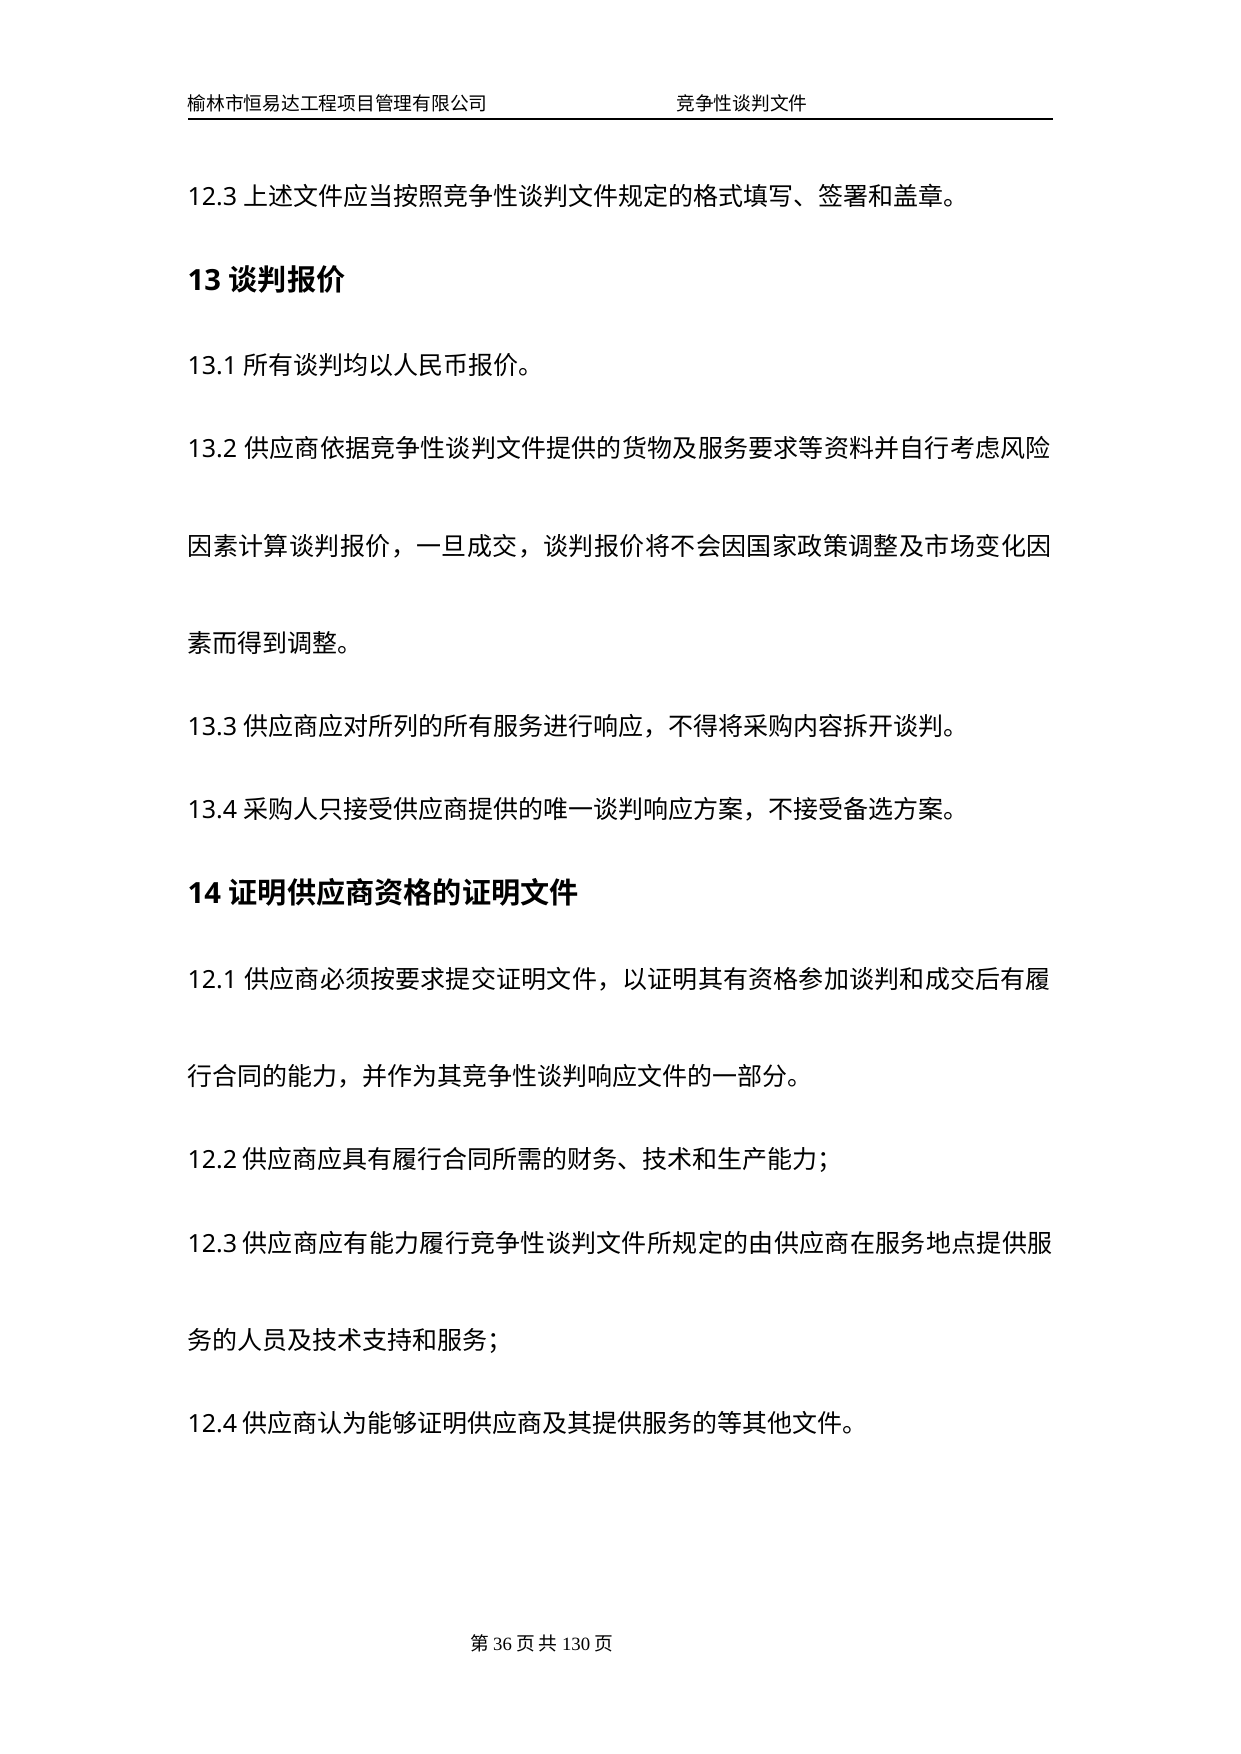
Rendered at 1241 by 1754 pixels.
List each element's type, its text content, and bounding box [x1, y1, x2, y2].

text 13.3 供应商应对所列的所有服务进行响应，不得将采购内容拆开谈判。 [187, 692, 1053, 757]
text 12.4供应商认为能够证明供应商及其提供服务的等其他文件。 [187, 1389, 1053, 1454]
text 12.3 上述文件应当按照竞争性谈判文件规定的格式填写、签署和盖章。 [187, 162, 1053, 227]
text 12.2供应商应具有履行合同所需的财务、技术和生产能力； [187, 1126, 1053, 1191]
text 13.4 采购人只接受供应商提供的唯一谈判响应方案，不接受备选方案。 [187, 776, 1053, 841]
text 12.1 供应商必须按要求提交证明文件，以证明其有资格参加谈判和成交后有履行合同的能力，并作为其竞争性谈判响应文件的一部分。 [187, 945, 1053, 1107]
text 13.2 供应商依据竞争性谈判文件提供的货物及服务要求等资料并自行考虑风险因素计算谈判报价，一旦成交，谈判报价将不会因国家政策调整及市场变化因素而得到调整。 [187, 414, 1053, 674]
text 12.3供应商应有能力履行竞争性谈判文件所规定的由供应商在服务地点提供服务的人员及技术支持和服务； [187, 1209, 1053, 1371]
subtitle 14 证明供应商资格的证明文件 [187, 859, 1053, 924]
text 13.1 所有谈判均以人民币报价。 [187, 331, 1053, 396]
subtitle 13 谈判报价 [187, 245, 1053, 310]
